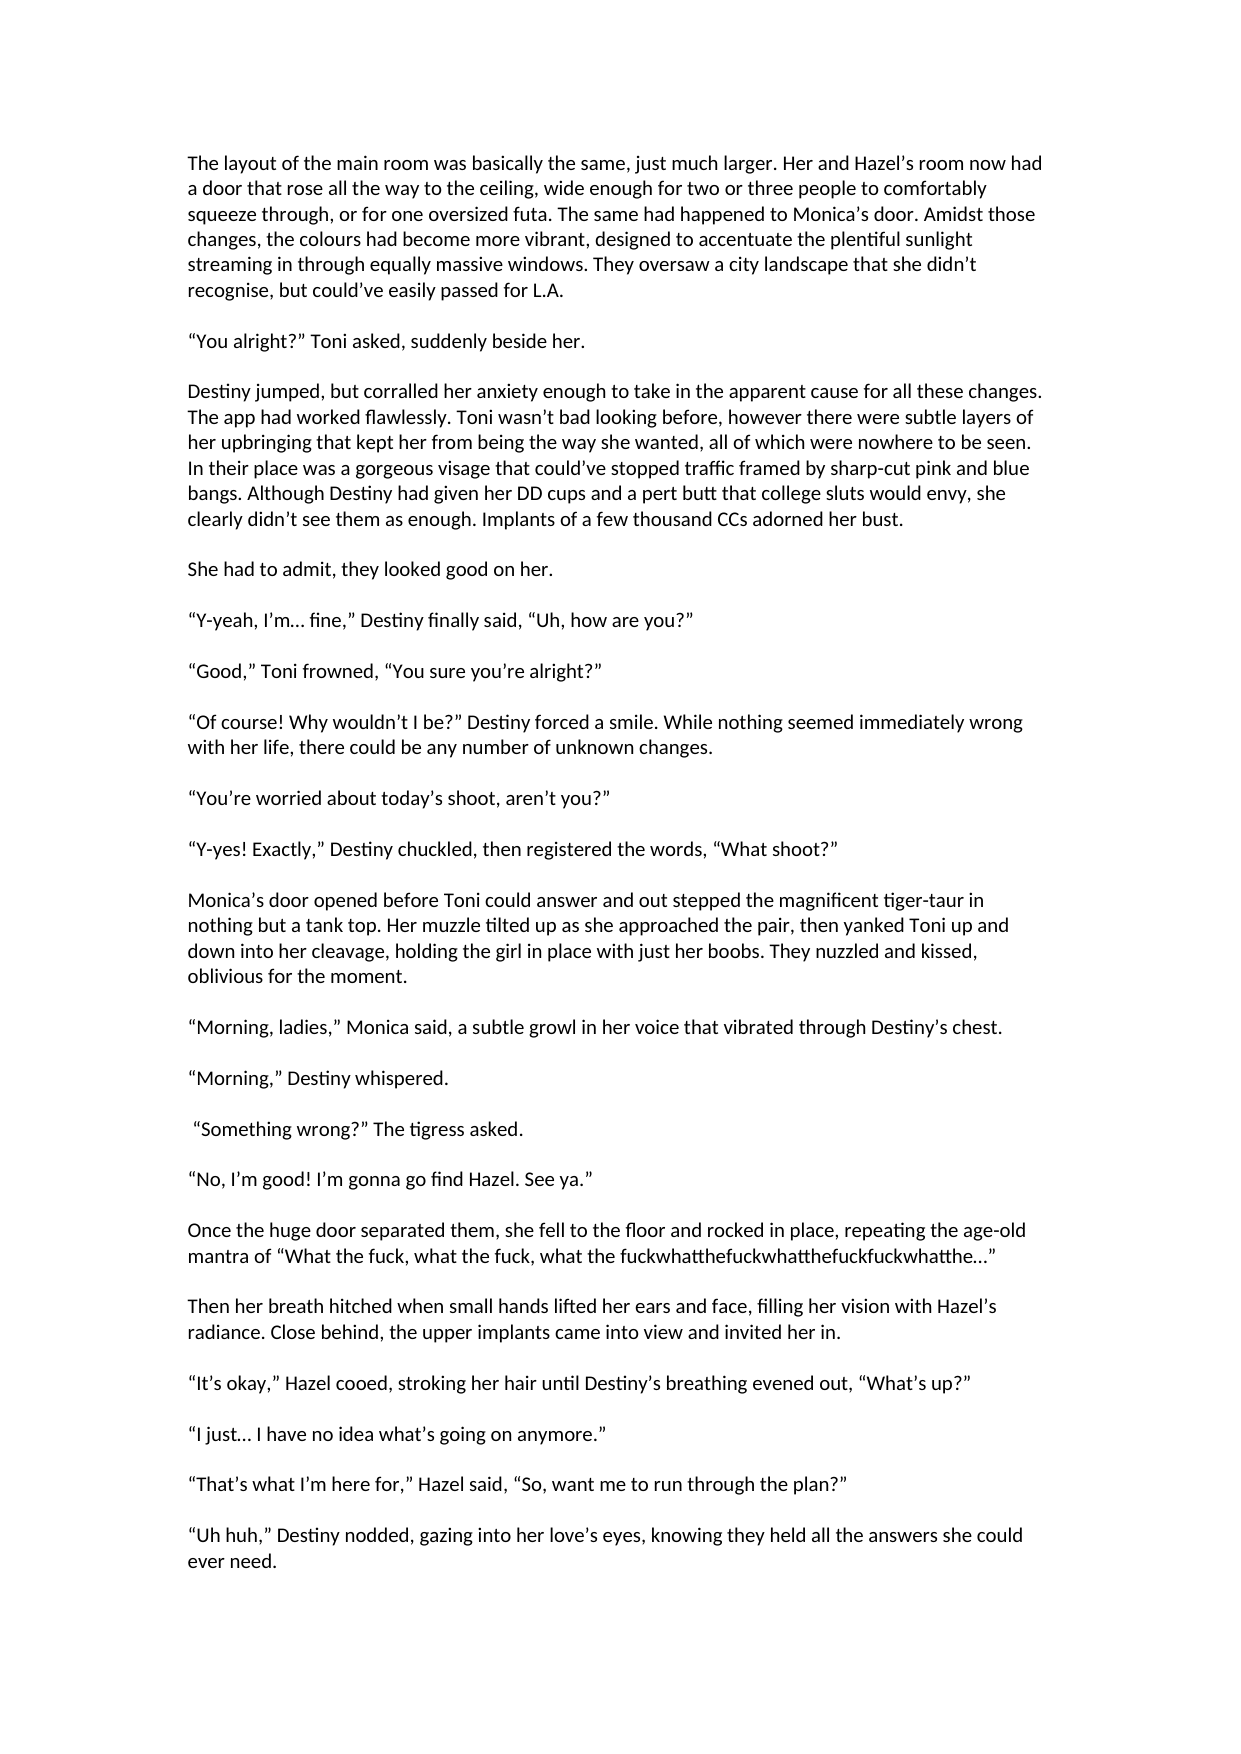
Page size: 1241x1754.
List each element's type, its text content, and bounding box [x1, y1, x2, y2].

text “Something wrong?” The tigress asked. [187, 1116, 1053, 1141]
text “You’re worried about today’s shoot, aren’t you?” [187, 785, 1053, 811]
text Once the huge door separated them, she fell to the floor and rocked in place, repeating the age-old mantra of “What the fuck, what the fuck, what the fuckwhatthefuckwhatthefuckfuckwhatthe…” [187, 1217, 1053, 1268]
text “Good,” Toni frowned, “You sure you’re alright?” [187, 658, 1053, 684]
text “I just… I have no idea what’s going on anymore.” [187, 1421, 1053, 1446]
text Then her breath hitched when small hands lifted her ears and face, filling her vision with Hazel’s radiance. Close behind, the upper implants came into view and invited her in. [187, 1294, 1053, 1344]
text “Of course! Why wouldn’t I be?” Destiny forced a smile. While nothing seemed immediately wrong with her life, there could be any number of unknown changes. [187, 709, 1053, 760]
text “Y-yes! Exactly,” Destiny chuckled, then registered the words, “What shoot?” [187, 836, 1053, 862]
text The layout of the main room was basically the same, just much larger. Her and Hazel’s room now had a door that rose all the way to the ceiling, wide enough for two or three people to comfortably squeeze through, or for one oversized futa. The same had happened to Monica’s door. Amidst those changes, the colours had become more vibrant, designed to accentuate the plentiful sunlight streaming in through equally massive windows. They oversaw a city landscape that she didn’t recognise, but could’ve easily passed for L.A. [187, 150, 1053, 302]
text “Morning, ladies,” Monica said, a subtle growl in her voice that vibrated through Destiny’s chest. [187, 1014, 1053, 1039]
text “Morning,” Destiny whispered. [187, 1065, 1053, 1090]
text “Y-yeah, I’m… fine,” Destiny finally said, “Uh, how are you?” [187, 607, 1053, 633]
text “It’s okay,” Hazel cooed, stroking her hair until Destiny’s breathing evened out, “What’s up?” [187, 1370, 1053, 1395]
text “That’s what I’m here for,” Hazel said, “So, want me to run through the plan?” [187, 1472, 1053, 1497]
text “No, I’m good! I’m gonna go find Hazel. See ya.” [187, 1167, 1053, 1192]
text “Uh huh,” Destiny nodded, gazing into her love’s eyes, knowing they held all the answers she could ever need. [187, 1522, 1053, 1573]
text “You alright?” Toni asked, suddenly beside her. [187, 328, 1053, 353]
text Destiny jumped, but corralled her anxiety enough to take in the apparent cause for all these changes. The app had worked flawlessly. Toni wasn’t bad looking before, however there were subtle layers of her upbringing that kept her from being the way she wanted, all of which were nowhere to be seen. In their place was a gorgeous visage that could’ve stopped traffic framed by sharp-cut pink and blue bangs. Although Destiny had given her DD cups and a pert butt that college sluts would envy, she clearly didn’t see them as enough. Implants of a few thousand CCs adorned her bust. [187, 379, 1053, 531]
text Monica’s door opened before Toni could answer and out stepped the magnificent tiger-taur in nothing but a tank top. Her muzzle tilted up as she approached the pair, then yanked Toni up and down into her cleavage, holding the girl in place with just her boobs. They nuzzled and kissed, oblivious for the moment. [187, 887, 1053, 989]
text She had to admit, they looked good on her. [187, 557, 1053, 582]
